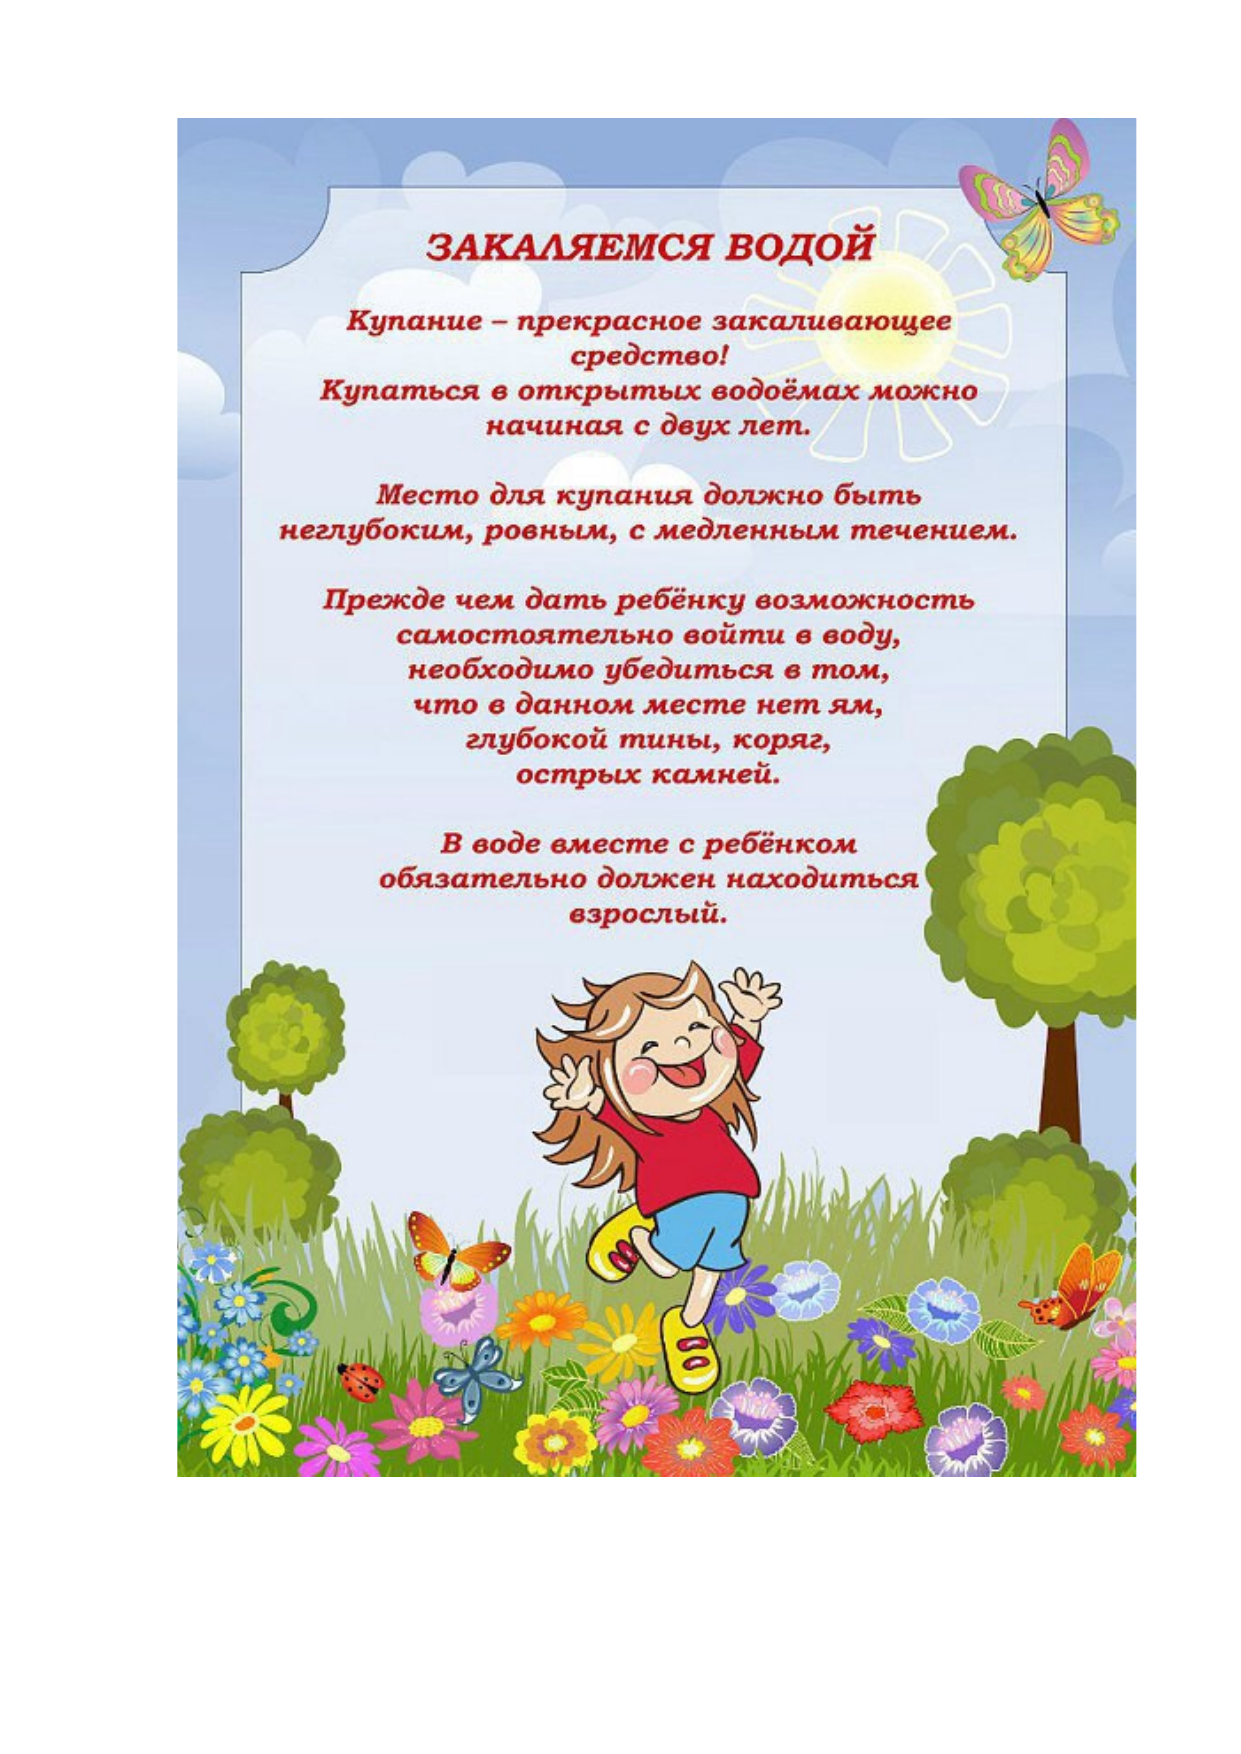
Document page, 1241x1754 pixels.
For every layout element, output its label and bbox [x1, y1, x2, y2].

picture [177, 118, 1137, 1477]
